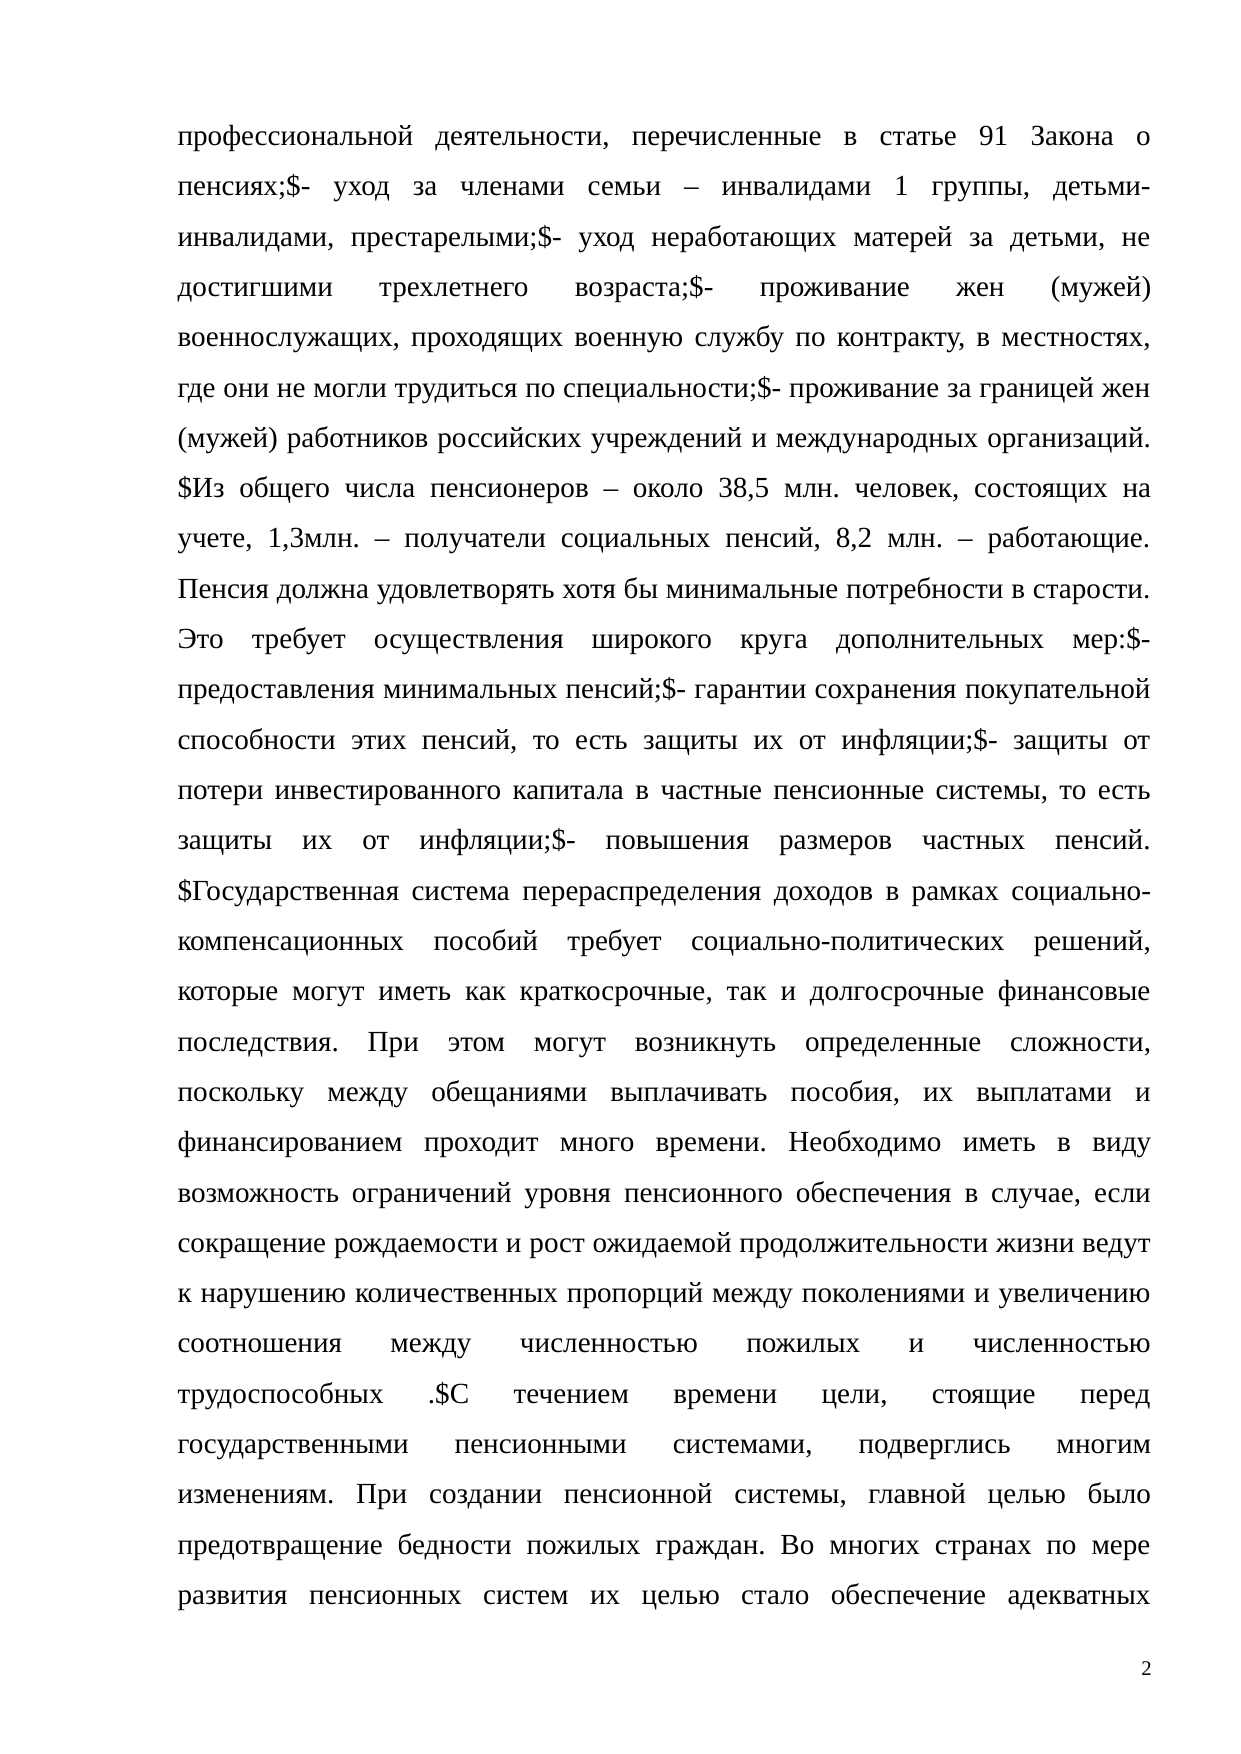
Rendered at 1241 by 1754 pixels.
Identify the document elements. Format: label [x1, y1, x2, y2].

subtitle [177, 118, 1152, 1611]
